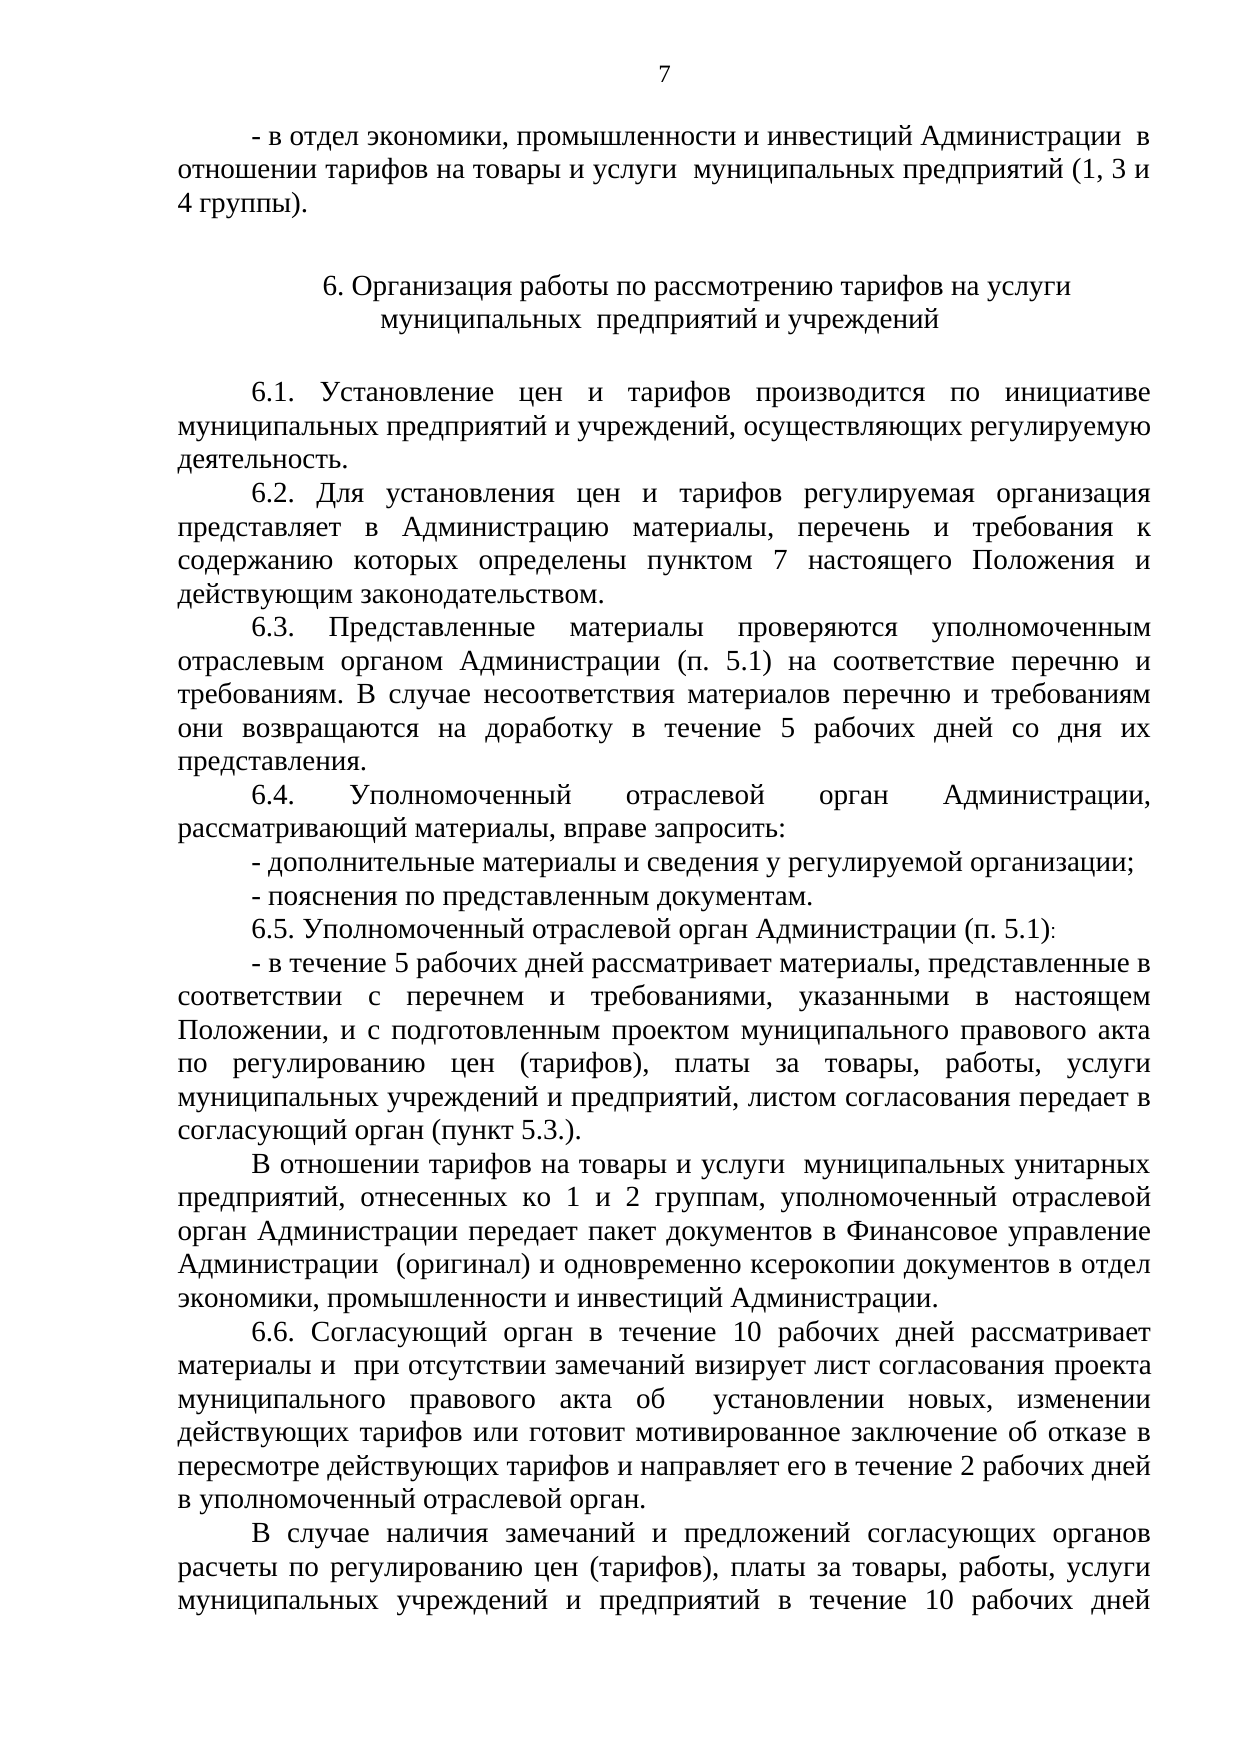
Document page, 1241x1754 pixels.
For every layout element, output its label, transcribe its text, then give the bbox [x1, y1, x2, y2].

text 6.3. Представленные материалы проверяются уполномоченным отраслевым органом Администрации (п. 5.1) на соответствие перечню и требованиям. В случае несоответствия материалов перечню и требованиям они возвращаются на доработку в течение 5 рабочих дней со дня их представления. [177, 609, 1152, 777]
text В отношении тарифов на товары и услуги муниципальных унитарных предприятий, отнесенных ко 1 и 2 группам, уполномоченный отраслевой орган Администрации передает пакет документов в Финансовое управление Администрации (оригинал) и одновременно ксерокопии документов в отдел экономики, промышленности и инвестиций Администрации. [177, 1146, 1152, 1314]
text - дополнительные материалы и сведения у регулируемой организации; [177, 844, 1152, 878]
text - в отдел экономики, промышленности и инвестиций Администрации в отношении тарифов на товары и услуги муниципальных предприятий (1, 3 и 4 группы). [177, 118, 1152, 219]
text 6.4. Уполномоченный отраслевой орган Администрации, рассматривающий материалы, вправе запросить: [177, 777, 1152, 844]
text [177, 1515, 1152, 1616]
text 6.6. Согласующий орган в течение 10 рабочих дней рассматривает материалы и при отсутствии замечаний визирует лист согласования проекта муниципального правового акта об установлении новых, изменении действующих тарифов или готовит мотивированное заключение об отказе в пересмотре действующих тарифов и направляет его в течение 2 рабочих дней в уполномоченный отраслевой орган. [177, 1314, 1152, 1515]
text - пояснения по представленным документам. [177, 878, 1152, 911]
text 6.5. Уполномоченный отраслевой орган Администрации (п. 5.1): [177, 911, 1152, 945]
text 6. Организация работы по рассмотрению тарифов на услуги муниципальных предприятий и учреждений [177, 268, 1142, 335]
text - в течение 5 рабочих дней рассматривает материалы, представленные в соответствии с перечнем и требованиями, указанными в настоящем Положении, и с подготовленным проектом муниципального правового акта по регулированию цен (тарифов), платы за товары, работы, услуги муниципальных учреждений и предприятий, листом согласования передает в согласующий орган (пункт 5.3.). [177, 945, 1152, 1146]
text 6.1. Установление цен и тарифов производится по инициативе муниципальных предприятий и учреждений, осуществляющих регулируемую деятельность. [177, 374, 1152, 475]
text 6.2. Для установления цен и тарифов регулируемая организация представляет в Администрацию материалы, перечень и требования к содержанию которых определены пунктом 7 настоящего Положения и действующим законодательством. [177, 475, 1152, 609]
